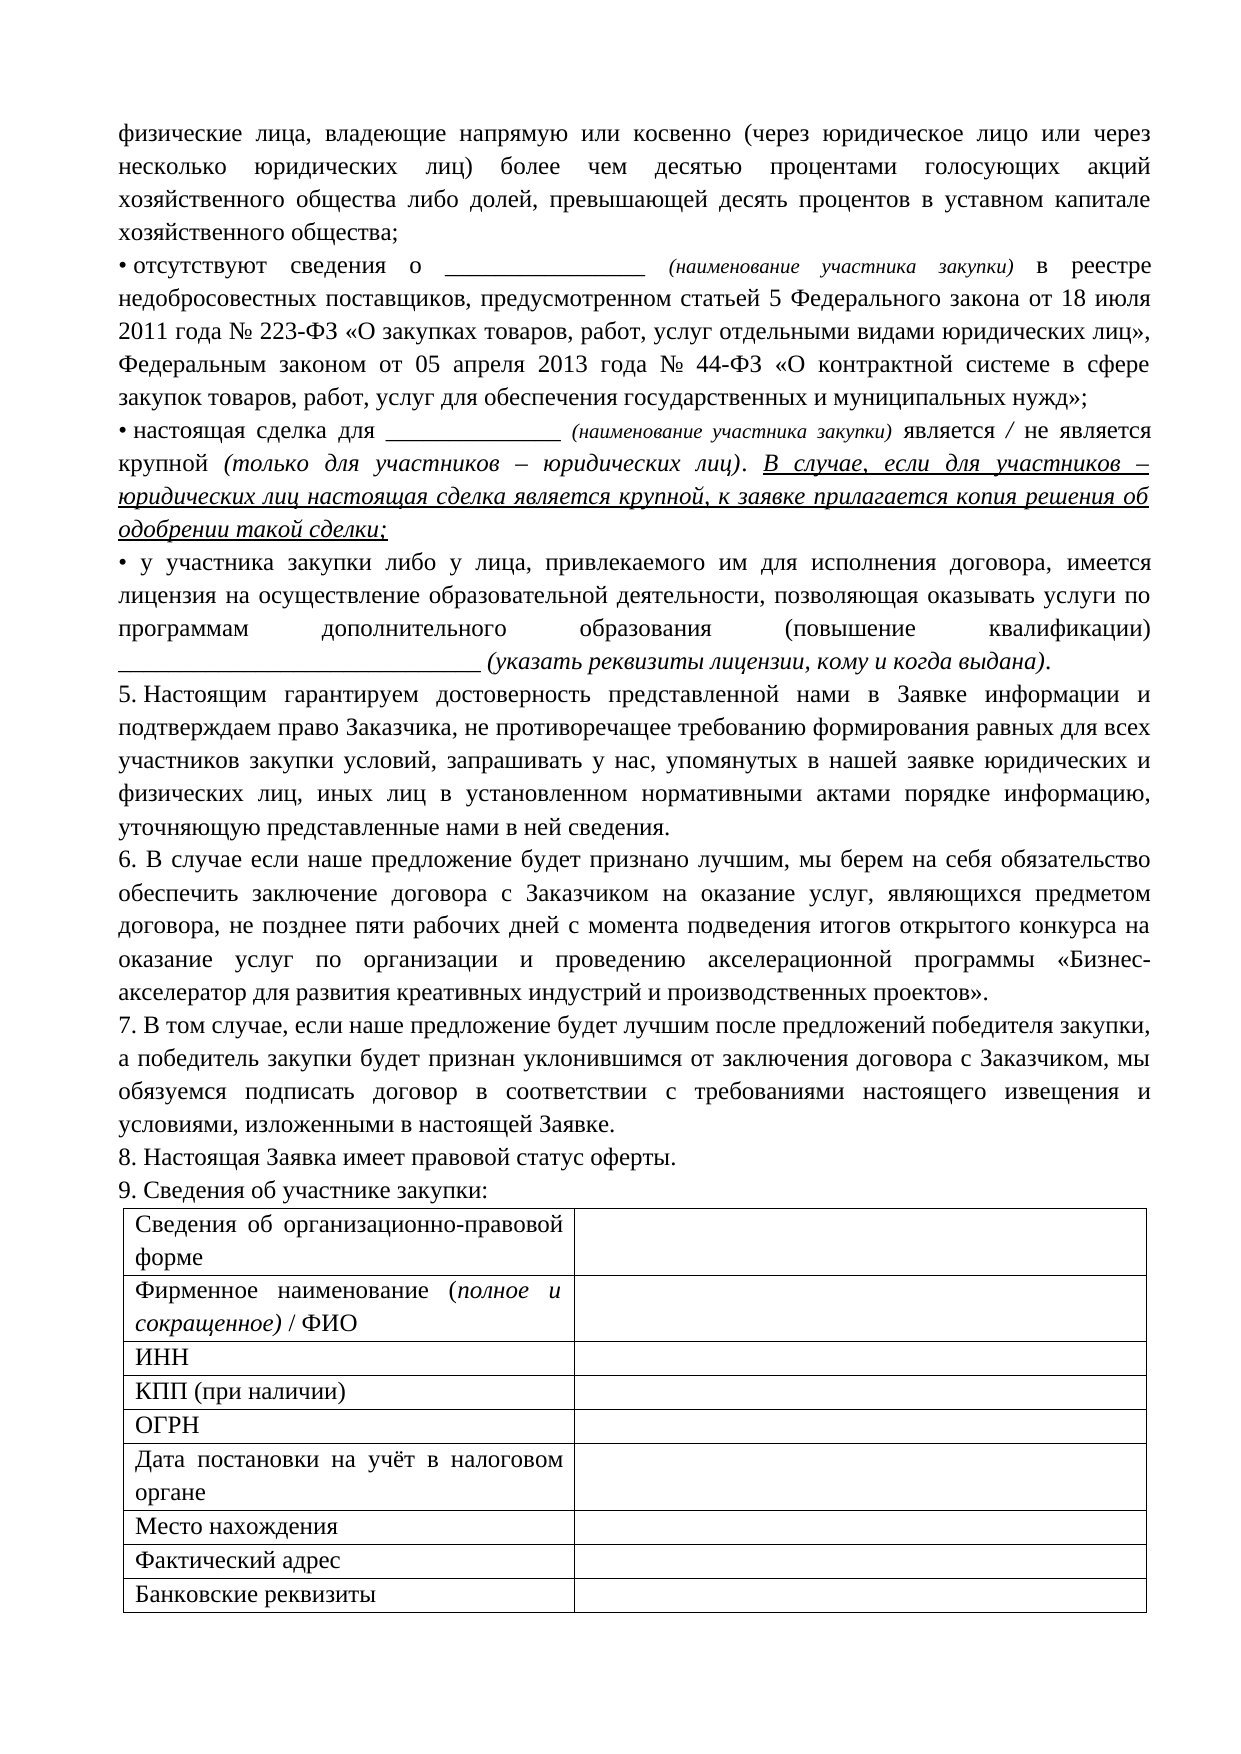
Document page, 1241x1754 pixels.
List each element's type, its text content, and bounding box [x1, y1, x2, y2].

table_cell [575, 1579, 1146, 1612]
table_header Сведения об организационно-правовой форме [124, 1209, 574, 1274]
text 5. Настоящим гарантируем достоверность представленной нами в Заявке информации и подтверждаем право Заказчика, не противоречащее требованию формирования равных для всех участников закупки условий, запрашивать у нас, упомянутых в нашей заявке юридических и физических лиц, иных лиц в установленном нормативными актами порядке информацию, уточняющую представленные нами в ней сведения. [118, 679, 1152, 840]
table_cell КПП (при наличии) [124, 1376, 574, 1409]
text 9. Сведения об участнике закупки: [118, 1175, 1152, 1203]
text • у участника закупки либо у лица, привлекаемого им для исполнения договора, имеется лицензия на осуществление образовательной деятельности, позволяющая оказывать услуги по программам дополнительного образования (повышение квалификации) _____________________________ (указать реквизиты лицензии, кому и когда выдана). [118, 547, 1152, 675]
table_cell [575, 1276, 1146, 1341]
text • настоящая сделка для ______________ (наименование участника закупки) является / не является крупной (только для участников – юридических лиц). В случае, если для участников – юридических лиц настоящая сделка является крупной, к заявке прилагается копия решения об одобрении такой сделки; [118, 415, 1152, 543]
table_cell Фирменное наименование (полное и сокращенное) / ФИО [124, 1276, 574, 1341]
text 8. Настоящая Заявка имеет правовой статус оферты. [118, 1142, 1152, 1171]
table_cell [575, 1342, 1146, 1375]
table_cell [575, 1511, 1146, 1544]
table_cell ОГРН [124, 1410, 574, 1443]
text 6. В случае если наше предложение будет признано лучшим, мы берем на себя обязательство обеспечить заключение договора с Заказчиком на оказание услуг, являющихся предметом договора, не позднее пяти рабочих дней с момента подведения итогов открытого конкурса на оказание услуг по организации и проведению акселерационной программы «Бизнес-акселератор для развития креативных индустрий и производственных проектов». [118, 844, 1152, 1005]
text 7. В том случае, если наше предложение будет лучшим после предложений победителя закупки, а победитель закупки будет признан уклонившимся от заключения договора с Заказчиком, мы обязуемся подписать договор в соответствии с требованиями настоящего извещения и условиями, изложенными в настоящей Заявке. [118, 1010, 1152, 1137]
table_cell Фактический адрес [124, 1545, 574, 1578]
table_header [575, 1209, 1146, 1274]
table_cell [575, 1410, 1146, 1443]
table_cell [575, 1444, 1146, 1510]
table_cell [575, 1376, 1146, 1409]
table_cell ИНН [124, 1342, 574, 1375]
table_cell [575, 1545, 1146, 1578]
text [118, 118, 1152, 246]
table_cell Дата постановки на учёт в налоговом органе [124, 1444, 574, 1510]
table_cell Место нахождения [124, 1511, 574, 1544]
text • отсутствуют сведения о ________________ (наименование участника закупки) в реестре недобросовестных поставщиков, предусмотренном статьей 5 Федерального закона от 18 июля 2011 года № 223-ФЗ «О закупках товаров, работ, услуг отдельными видами юридических лиц», Федеральным законом от 05 апреля 2013 года № 44-ФЗ «О контрактной системе в сфере закупок товаров, работ, услуг для обеспечения государственных и муниципальных нужд»; [118, 250, 1152, 411]
table_cell Банковские реквизиты [124, 1579, 574, 1612]
